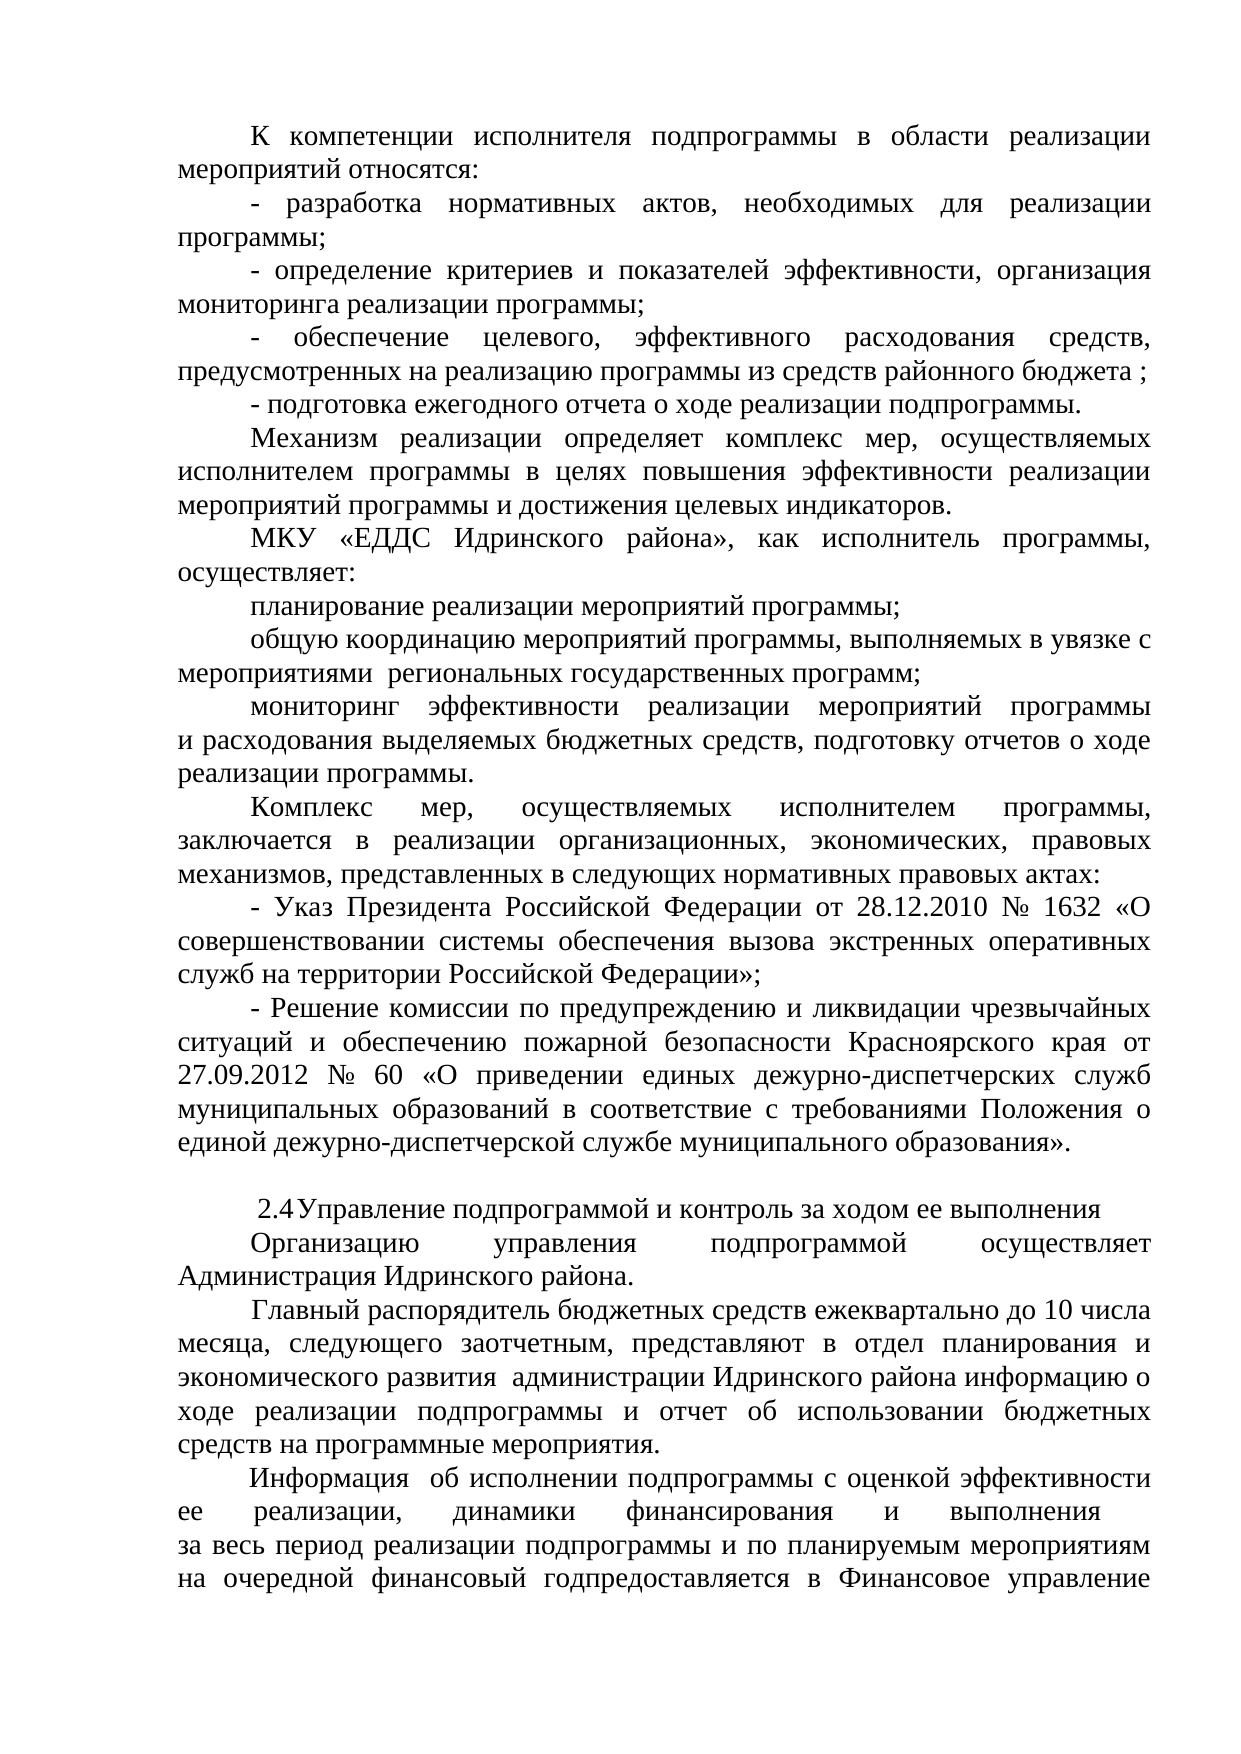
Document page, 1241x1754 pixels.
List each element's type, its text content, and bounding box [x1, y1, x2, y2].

text общую координацию мероприятий программы, выполняемых в увязке с мероприятиями региональных государственных программ; [177, 621, 1152, 688]
text мониторинг эффективности реализации мероприятий программы и расходования выделяемых бюджетных средств, подготовку отчетов о ходе реализации программы. [177, 688, 1152, 789]
text МКУ «ЕДДС Идринского района», как исполнитель программы, осуществляет: [177, 521, 1152, 588]
list Управление подпрограммой и контроль за ходом ее выполнения [207, 1191, 1152, 1225]
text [177, 1460, 1152, 1594]
text Механизм реализации определяет комплекс мер, осуществляемых исполнителем программы в целях повышения эффективности реализации мероприятий программы и достижения целевых индикаторов. [177, 420, 1152, 521]
text - определение критериев и показателей эффективности, организация мониторинга реализации программы; [177, 252, 1152, 319]
text - Решение комиссии по предупреждению и ликвидации чрезвычайных ситуаций и обеспечению пожарной безопасности Красноярского края от 27.09.2012 № 60 «О приведении единых дежурно-диспетчерских служб муниципальных образований в соответствие с требованиями Положения о единой дежурно-диспетчерской службе муниципального образования». [177, 990, 1152, 1158]
text К компетенции исполнителя подпрограммы в области реализации мероприятий относятся: [177, 118, 1152, 185]
text Организацию управления подпрограммой осуществляет Администрация Идринского района. [177, 1225, 1152, 1292]
text Главный распорядитель бюджетных средств ежеквартально до 10 числа месяца, следующего заотчетным, представляют в отдел планирования и экономического развития администрации Идринского района информацию о ходе реализации подпрограммы и отчет об использовании бюджетных средств на программные мероприятия. [177, 1292, 1152, 1460]
text Комплекс мер, осуществляемых исполнителем программы, заключается в реализации организационных, экономических, правовых механизмов, представленных в следующих нормативных правовых актах: [177, 789, 1152, 889]
text планирование реализации мероприятий программы; [177, 588, 1152, 621]
text - обеспечение целевого, эффективного расходования средств, предусмотренных на реализацию программы из средств районного бюджета ; [177, 319, 1152, 386]
text - разработка нормативных актов, необходимых для реализации программы; [177, 185, 1152, 252]
text - подготовка ежегодного отчета о ходе реализации подпрограммы. [177, 386, 1152, 420]
text - Указ Президента Российской Федерации от 28.12.2010 № 1632 «О совершенствовании системы обеспечения вызова экстренных оперативных служб на территории Российской Федерации»; [177, 889, 1152, 990]
